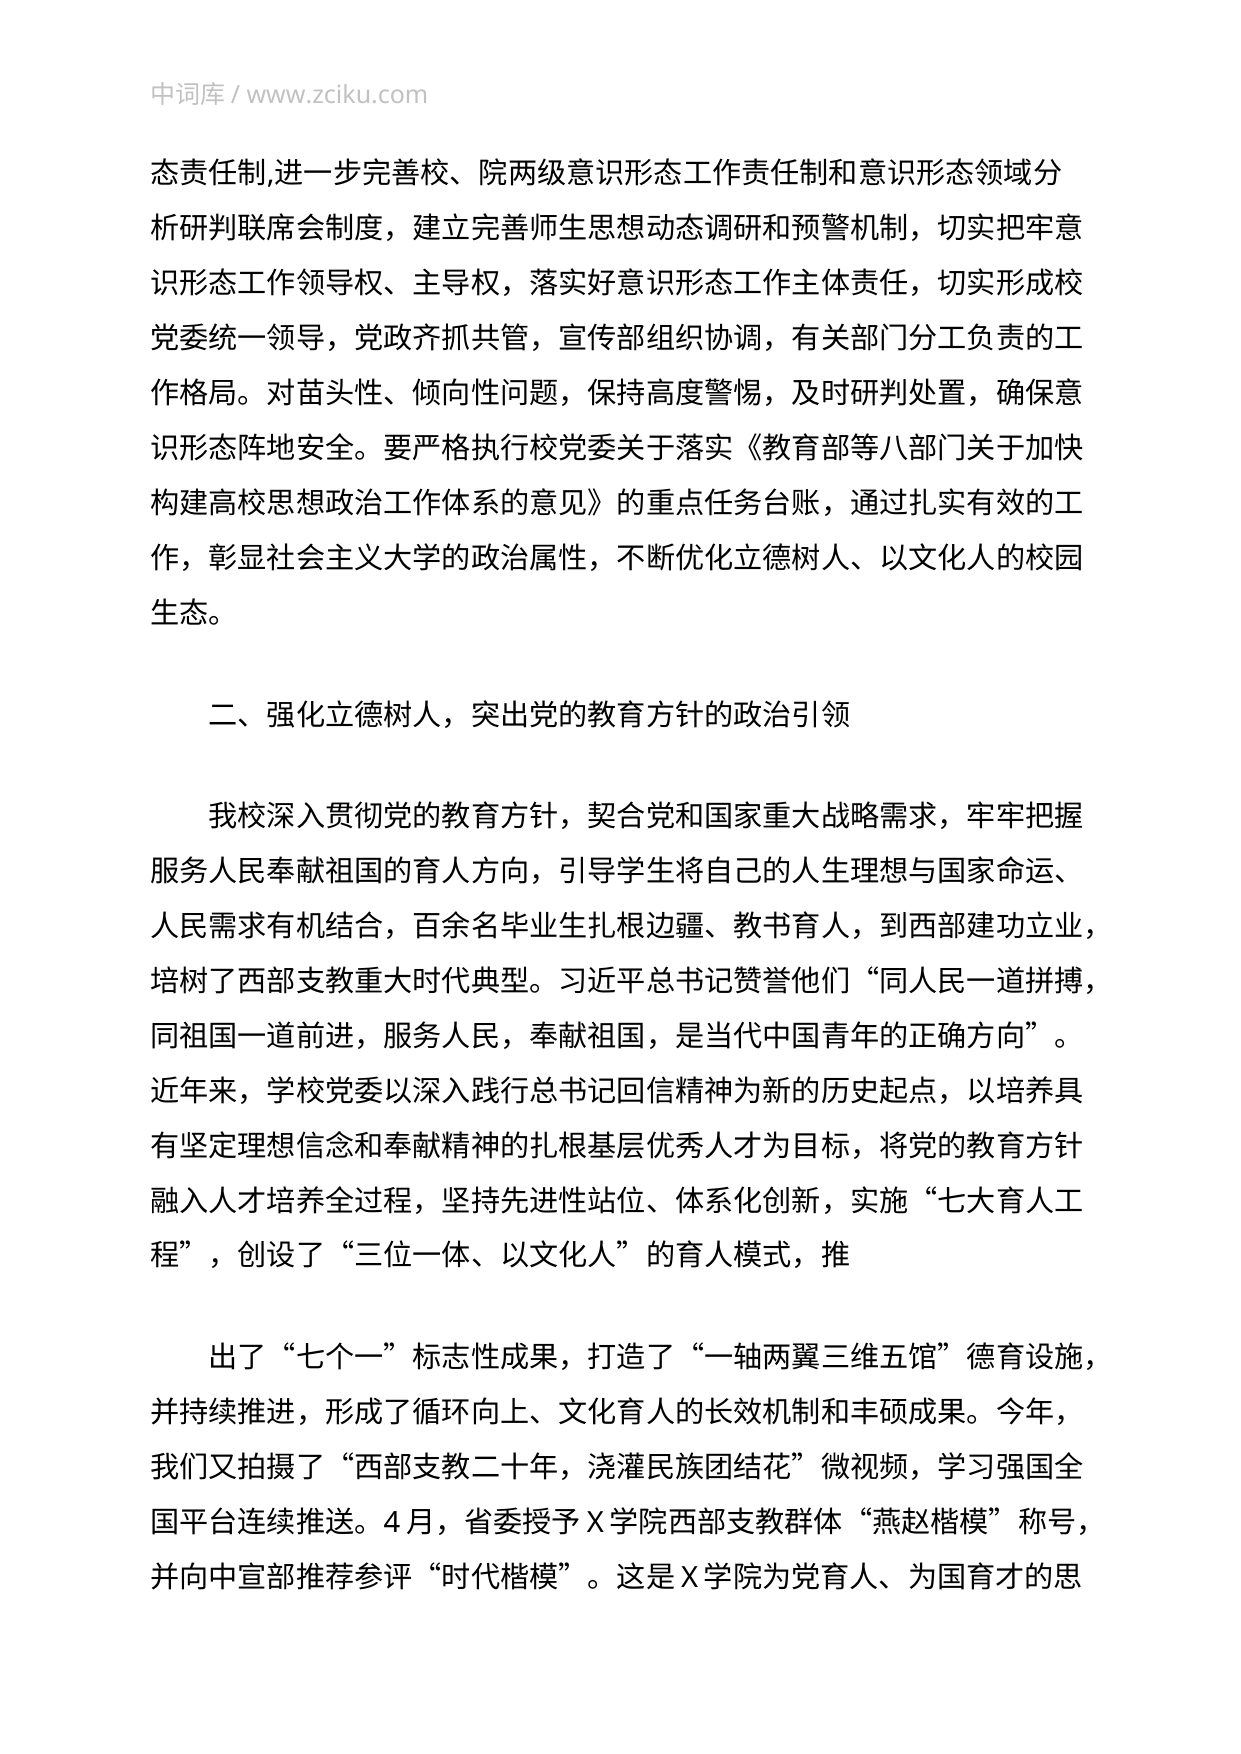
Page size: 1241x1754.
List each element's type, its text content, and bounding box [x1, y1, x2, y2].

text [150, 1334, 1090, 1596]
text 二、强化立德树人，突出党的教育方针的政治引领 [150, 691, 1090, 733]
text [150, 150, 1090, 632]
text 我校深入贯彻党的教育方针，契合党和国家重大战略需求，牢牢把握服务人民奉献祖国的育人方向，引导学生将自己的人生理想与国家命运、人民需求有机结合，百余名毕业生扎根边疆、教书育人，到西部建功立业，培树了西部支教重大时代典型。习近平总书记赞誉他们“同人民一道拼搏，同祖国一道前进，服务人民，奉献祖国，是当代中国青年的正确方向”。近年来，学校党委以深入践行总书记回信精神为新的历史起点，以培养具有坚定理想信念和奉献精神的扎根基层优秀人才为目标，将党的教育方针融入人才培养全过程，坚持先进性站位、体系化创新，实施“七大育人工程”，创设了“三位一体、以文化人”的育人模式，推 [150, 793, 1090, 1274]
